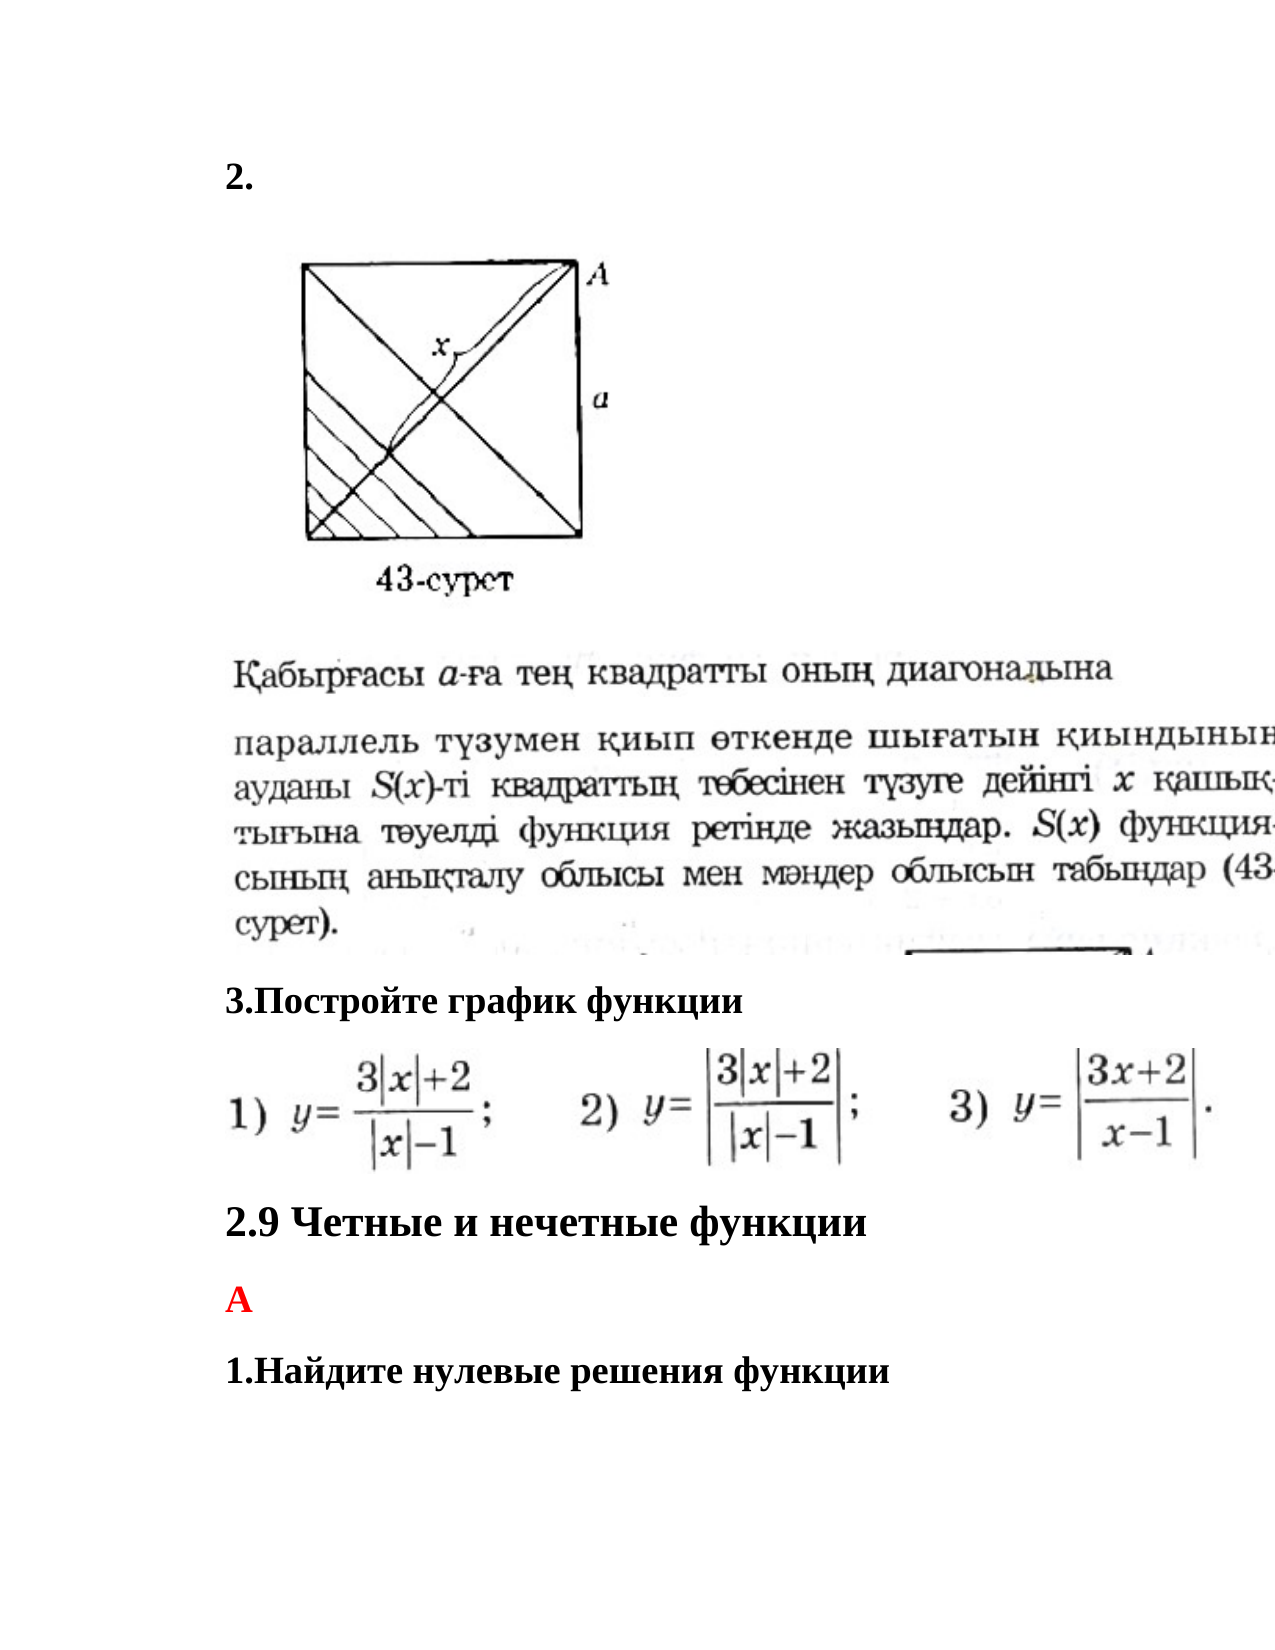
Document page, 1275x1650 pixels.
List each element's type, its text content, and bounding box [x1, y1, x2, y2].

subtitle 2.9 Четные и нечетные функции [150, 1196, 1125, 1246]
text 2. [150, 153, 1125, 197]
text 1.Найдите нулевые решения функции [150, 1347, 1125, 1392]
picture [225, 720, 1275, 955]
picture [225, 224, 635, 628]
text А [150, 1276, 1125, 1321]
picture [225, 650, 1122, 697]
picture [225, 1048, 1221, 1174]
text 3.Постройте график функции [150, 977, 1125, 1022]
